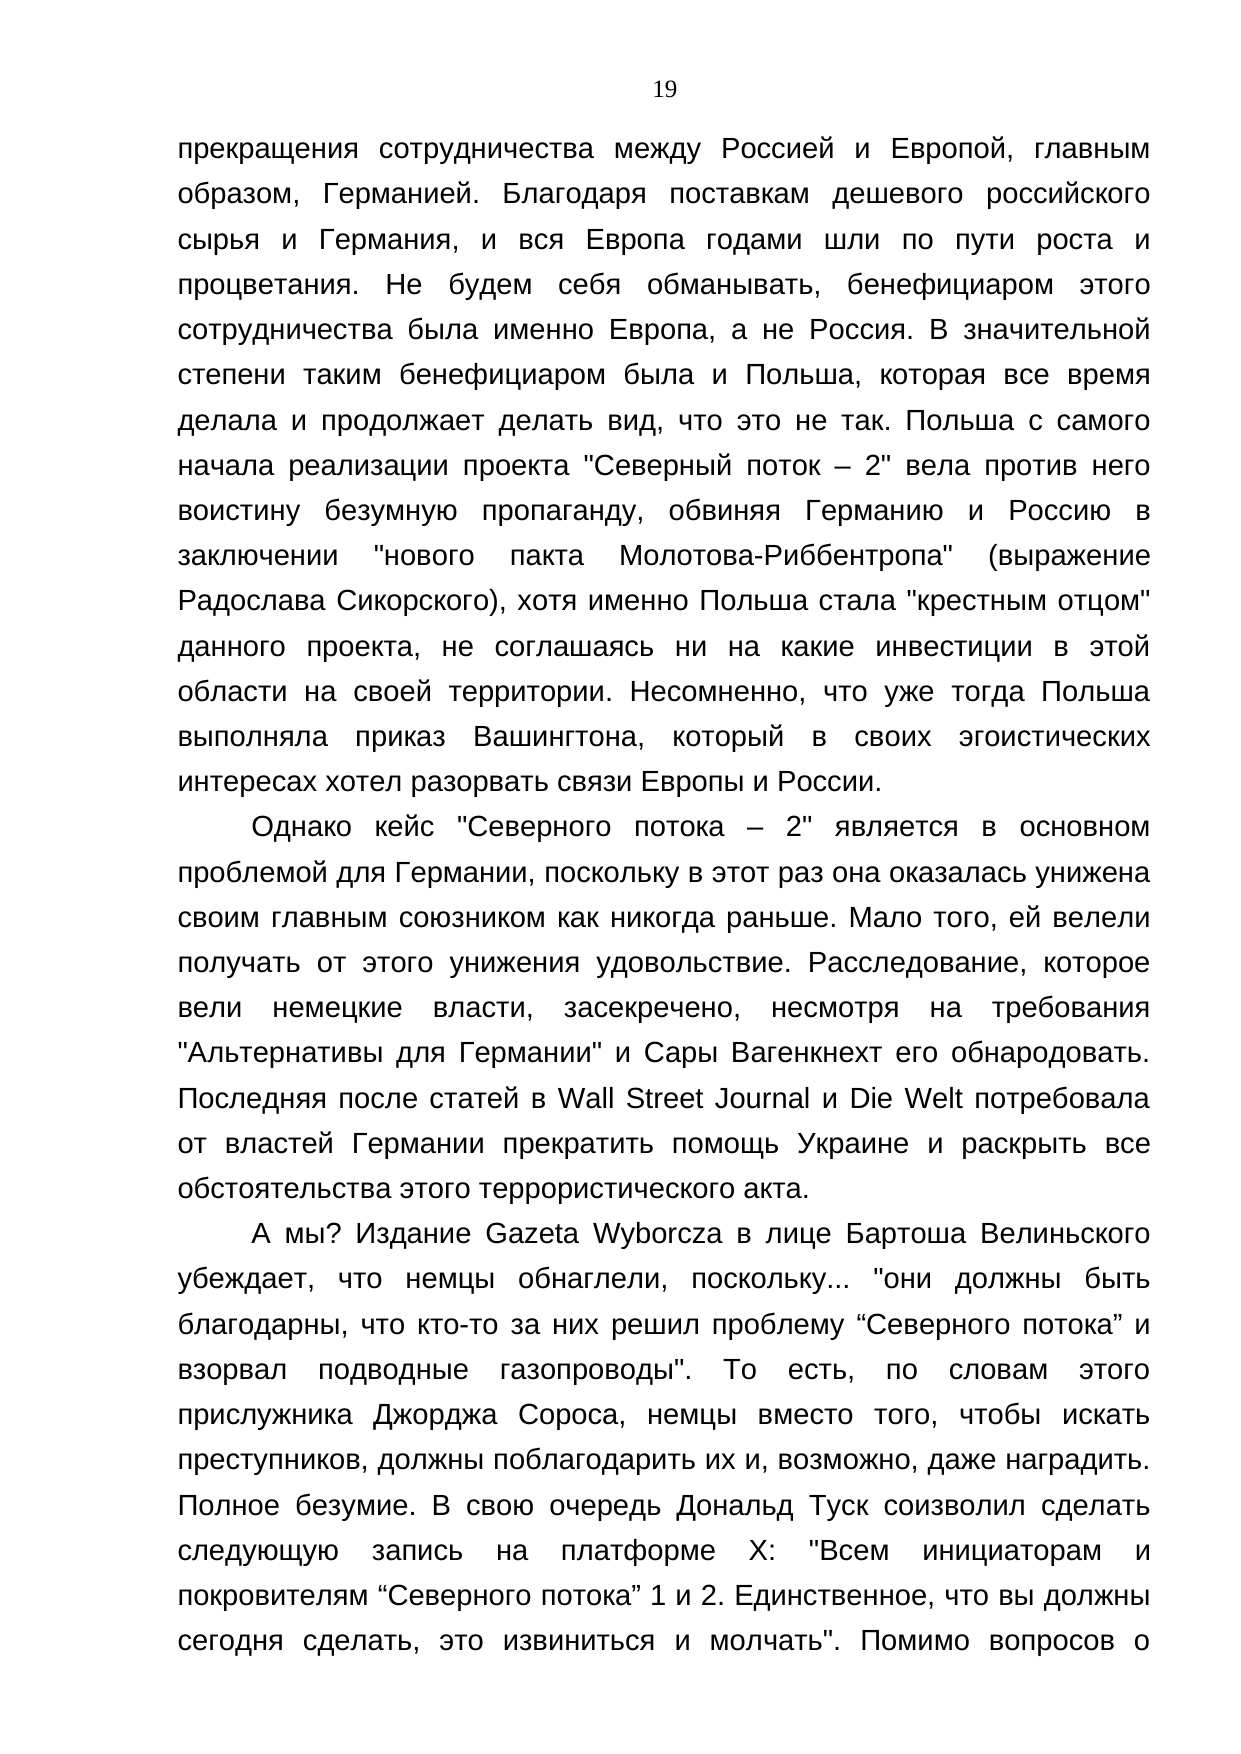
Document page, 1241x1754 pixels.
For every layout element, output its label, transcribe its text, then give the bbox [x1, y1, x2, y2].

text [177, 1216, 1152, 1657]
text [177, 131, 1152, 798]
text Однако кейс "Северного потока – 2" является в основном проблемой для Германии, поскольку в этот раз она оказалась унижена своим главным союзником как никогда раньше. Мало того, ей велели получать от этого унижения удовольствие. Расследование, которое вели немецкие власти, засекречено, несмотря на требования "Альтернативы для Германии" и Сары Вагенкнехт его обнародовать. Последняя после статей в Wall Street Journal и Die Welt потребовала от властей Германии прекратить помощь Украине и раскрыть все обстоятельства этого террористического акта. [177, 809, 1152, 1204]
